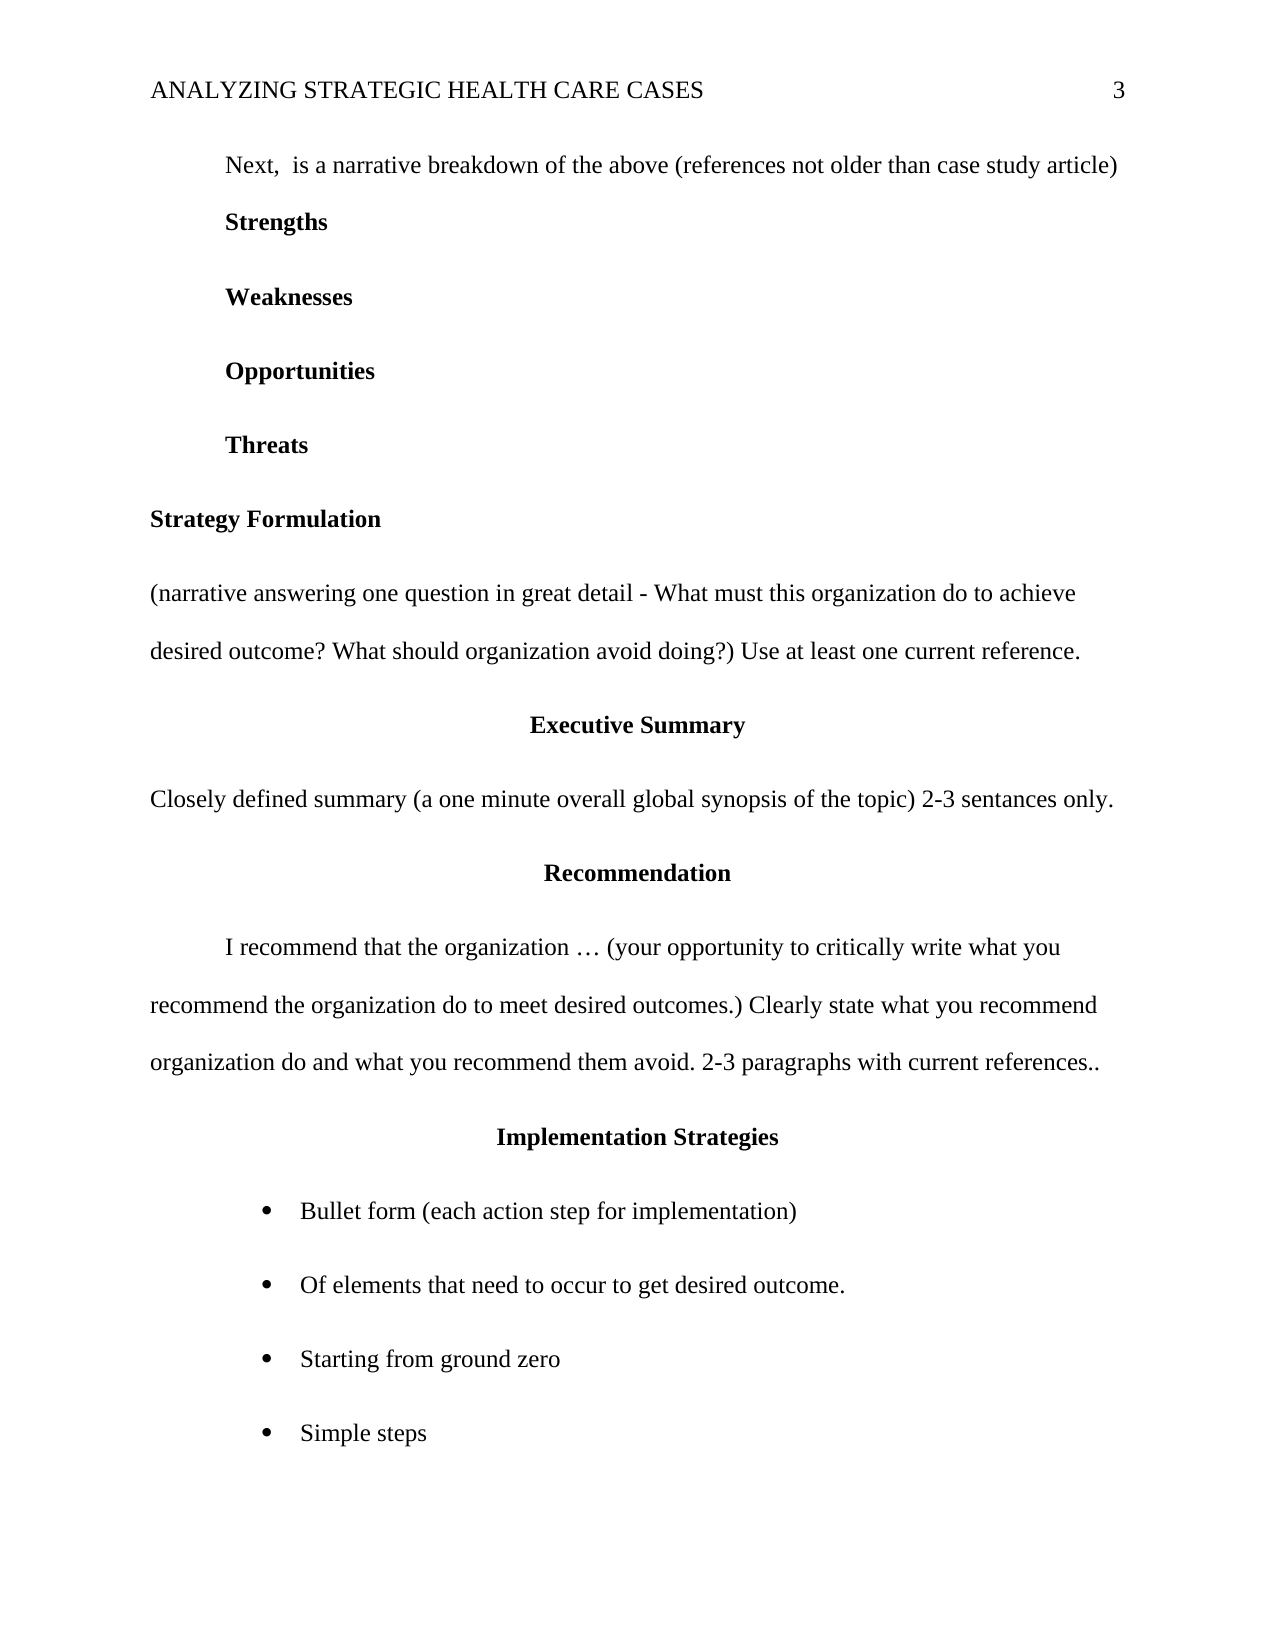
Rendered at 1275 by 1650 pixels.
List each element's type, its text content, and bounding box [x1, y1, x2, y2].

text Executive Summary [150, 710, 1125, 739]
text Implementation Strategies [150, 1122, 1125, 1150]
text Threats [150, 430, 1125, 459]
text Strategy Formulation [150, 504, 1125, 533]
text Closely defined summary (a one minute overall global synopsis of the topic) 2-3 sentances only. [150, 784, 1125, 813]
list Bullet form (each action step for implementation) [262, 1196, 1125, 1224]
list Simple steps [262, 1418, 1125, 1447]
text Recommendation [150, 858, 1125, 887]
list Starting from ground zero [262, 1344, 1125, 1373]
text Opportunities [150, 356, 1125, 384]
list Of elements that need to occur to get desired outcome. [262, 1270, 1125, 1299]
text Weaknesses [150, 282, 1125, 310]
text Next, is a narrative breakdown of the above (references not older than case study article) Strengths [225, 150, 1125, 236]
text (narrative answering one question in great detail - What must this organization do to achieve desired outcome? What should organization avoid doing?) Use at least one current reference. [150, 578, 1125, 664]
text I recommend that the organization … (your opportunity to critically write what you recommend the organization do to meet desired outcomes.) Clearly state what you recommend organization do and what you recommend them avoid. 2-3 paragraphs with current references.. [150, 932, 1125, 1076]
